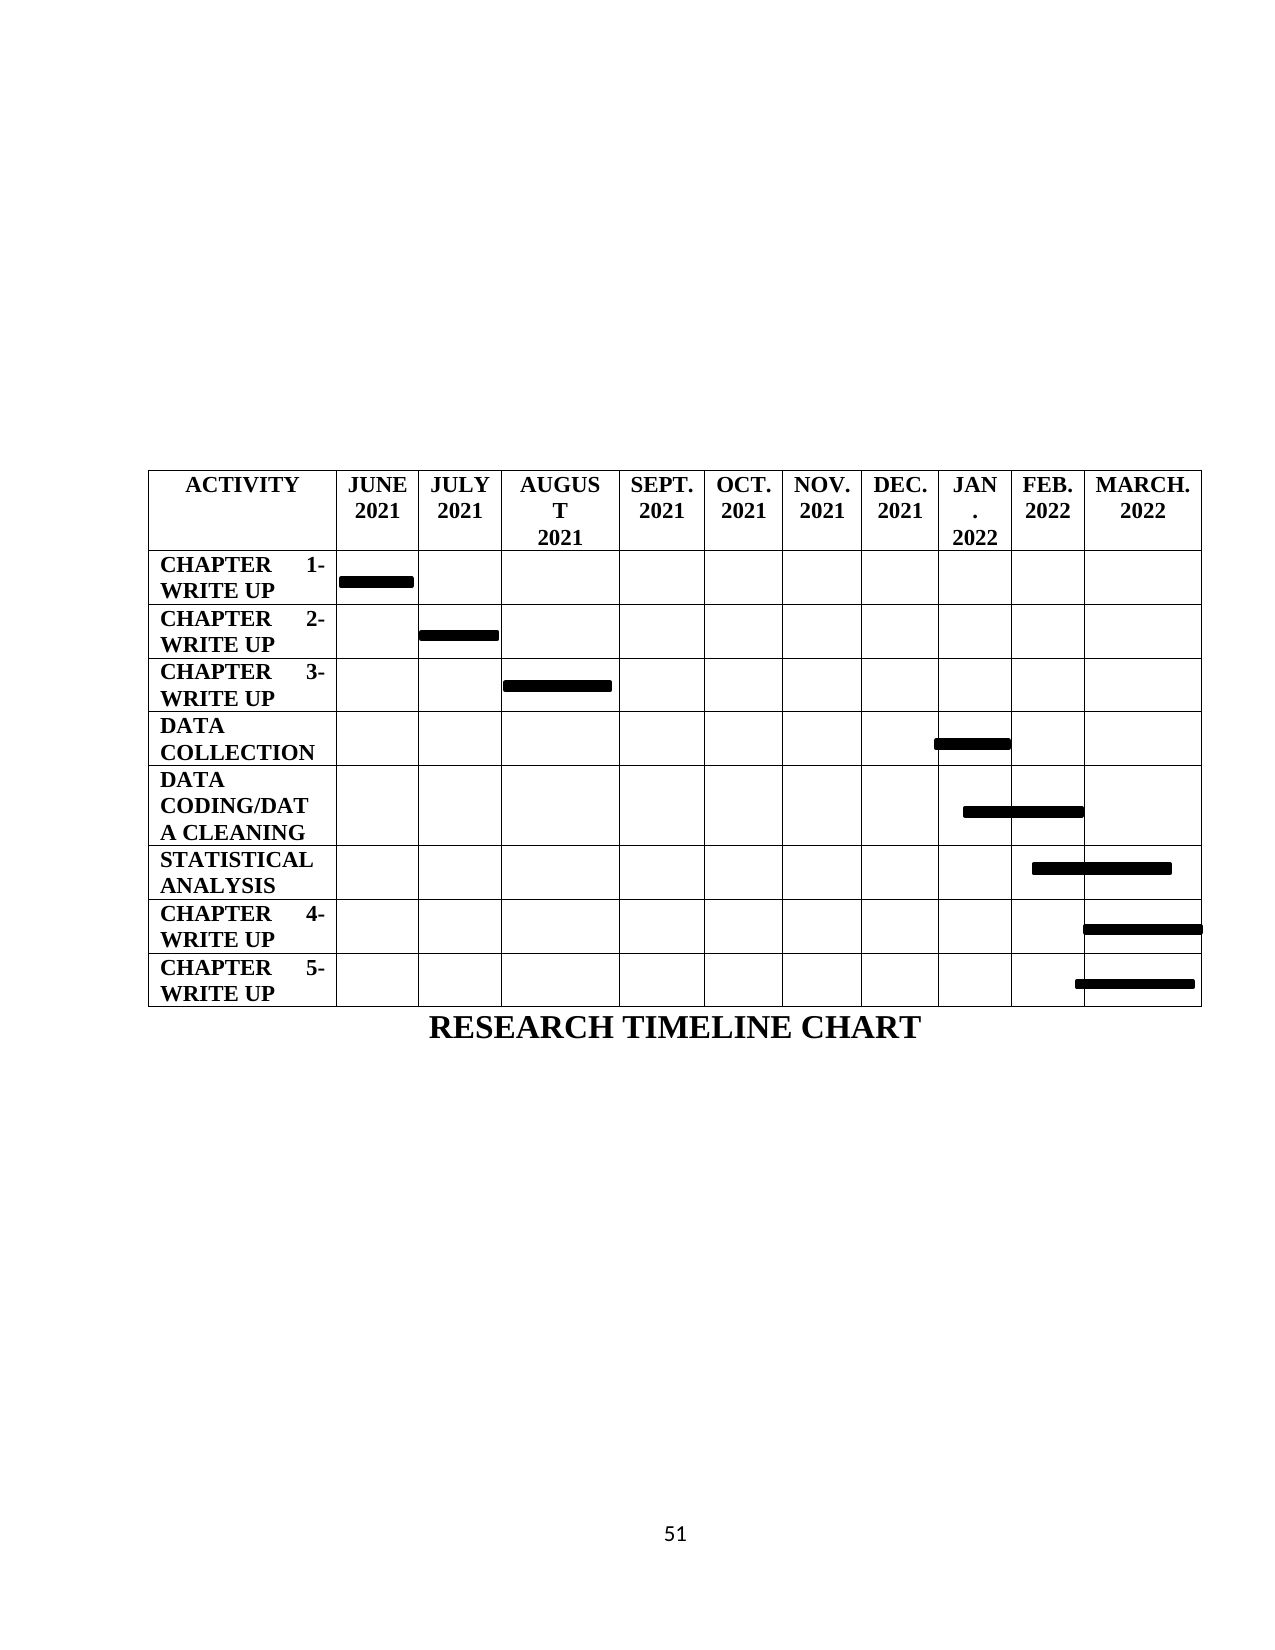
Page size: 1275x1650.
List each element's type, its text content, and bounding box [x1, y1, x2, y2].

table_cell [1012, 659, 1084, 711]
table_cell [939, 900, 1011, 952]
table_cell DATA COLLECTION [149, 712, 336, 765]
table_header FEB. 2022 [1012, 471, 1084, 550]
table_cell [1012, 900, 1084, 952]
table_cell [783, 712, 861, 765]
table_cell [862, 659, 938, 711]
table_cell [620, 846, 704, 899]
table_cell [1012, 551, 1084, 604]
table_header JULY 2021 [419, 471, 501, 550]
table_header DEC. 2021 [862, 471, 938, 550]
table_cell [419, 659, 501, 711]
table_cell [939, 750, 1011, 765]
table_cell [862, 954, 938, 1006]
table_header SEPT. 2021 [620, 471, 704, 550]
table_cell [862, 605, 938, 657]
table_cell [419, 846, 501, 899]
table_cell [1085, 605, 1201, 657]
table_cell [502, 900, 619, 952]
table_cell [502, 551, 619, 604]
table_cell [419, 900, 501, 952]
table_cell [939, 712, 1011, 738]
table_cell [783, 659, 861, 711]
table_cell [939, 766, 1011, 845]
table_cell [783, 954, 861, 1006]
table_cell [337, 712, 418, 765]
table_cell [620, 766, 704, 845]
table_cell [1012, 818, 1084, 845]
table_cell [783, 900, 861, 952]
table_cell [337, 954, 418, 1006]
table_cell [705, 766, 782, 845]
table_cell [337, 659, 418, 711]
table_cell [1085, 900, 1201, 924]
table_header OCT. 2021 [705, 471, 782, 550]
table_cell [419, 766, 501, 845]
table_cell [939, 846, 1011, 899]
table_cell [705, 846, 782, 899]
table_cell [705, 659, 782, 711]
table_cell CHAPTER 4-WRITE UP [149, 900, 336, 952]
table_header MARCH. 2022 [1085, 471, 1201, 550]
table_header ACTIVITY [149, 471, 336, 550]
table_cell [1085, 846, 1201, 899]
table_cell [705, 900, 782, 952]
table_cell [862, 900, 938, 952]
table_cell [419, 954, 501, 1006]
text RESEARCH TIMELINE CHART [225, 1007, 1125, 1046]
table_cell [337, 551, 418, 604]
table_cell [705, 712, 782, 765]
table_cell [502, 846, 619, 899]
table_cell [939, 954, 1011, 1006]
table_cell [620, 551, 704, 604]
table_cell [337, 766, 418, 845]
table_cell [337, 900, 418, 952]
table_cell [1085, 954, 1201, 1006]
table_cell [705, 954, 782, 1006]
table_cell [705, 551, 782, 604]
table_header JAN. 2022 [939, 471, 1011, 550]
table_cell [502, 605, 619, 657]
table_cell [1012, 712, 1084, 765]
table_cell [783, 605, 861, 657]
table_header NOV. 2021 [783, 471, 861, 550]
table_cell [1085, 935, 1201, 952]
table_cell [620, 954, 704, 1006]
table_cell [1085, 712, 1201, 765]
table_cell [502, 766, 619, 845]
table_cell [620, 712, 704, 765]
table_cell [783, 766, 861, 845]
table_cell [419, 605, 501, 657]
table_cell CHAPTER 1- WRITE UP [149, 551, 336, 604]
table_cell [862, 846, 938, 899]
table_cell [502, 659, 619, 711]
table_cell [337, 605, 418, 657]
table_header JUNE 2021 [337, 471, 418, 550]
table_cell [939, 551, 1011, 604]
table_cell [1012, 766, 1084, 806]
table_cell [502, 712, 619, 765]
table_cell [862, 766, 938, 845]
table_cell STATISTICAL ANALYSIS [149, 846, 336, 899]
table_cell DATA CODING/DATA CLEANING [149, 766, 336, 845]
table_cell [1012, 605, 1084, 657]
table_cell [939, 659, 1011, 711]
table_cell [1085, 551, 1201, 604]
table_cell [337, 846, 418, 899]
table_cell [862, 551, 938, 604]
table_cell [502, 954, 619, 1006]
table_cell CHAPTER 5-WRITE UP [149, 954, 336, 1006]
table_cell [862, 712, 938, 765]
table_cell [705, 605, 782, 657]
table_cell [620, 900, 704, 952]
table_cell [1085, 659, 1201, 711]
table_cell CHAPTER 3- WRITE UP [149, 659, 336, 711]
table_cell CHAPTER 2-WRITE UP [149, 605, 336, 657]
table_cell [1012, 846, 1084, 899]
table_cell [783, 551, 861, 604]
table_cell [419, 712, 501, 765]
table_cell [1085, 766, 1201, 845]
table_cell [419, 551, 501, 604]
table_header AUGUST 2021 [502, 471, 619, 550]
table_cell [620, 605, 704, 657]
table_cell [783, 846, 861, 899]
table_cell [620, 659, 704, 711]
table_cell [1012, 954, 1084, 1006]
table_cell [939, 605, 1011, 657]
